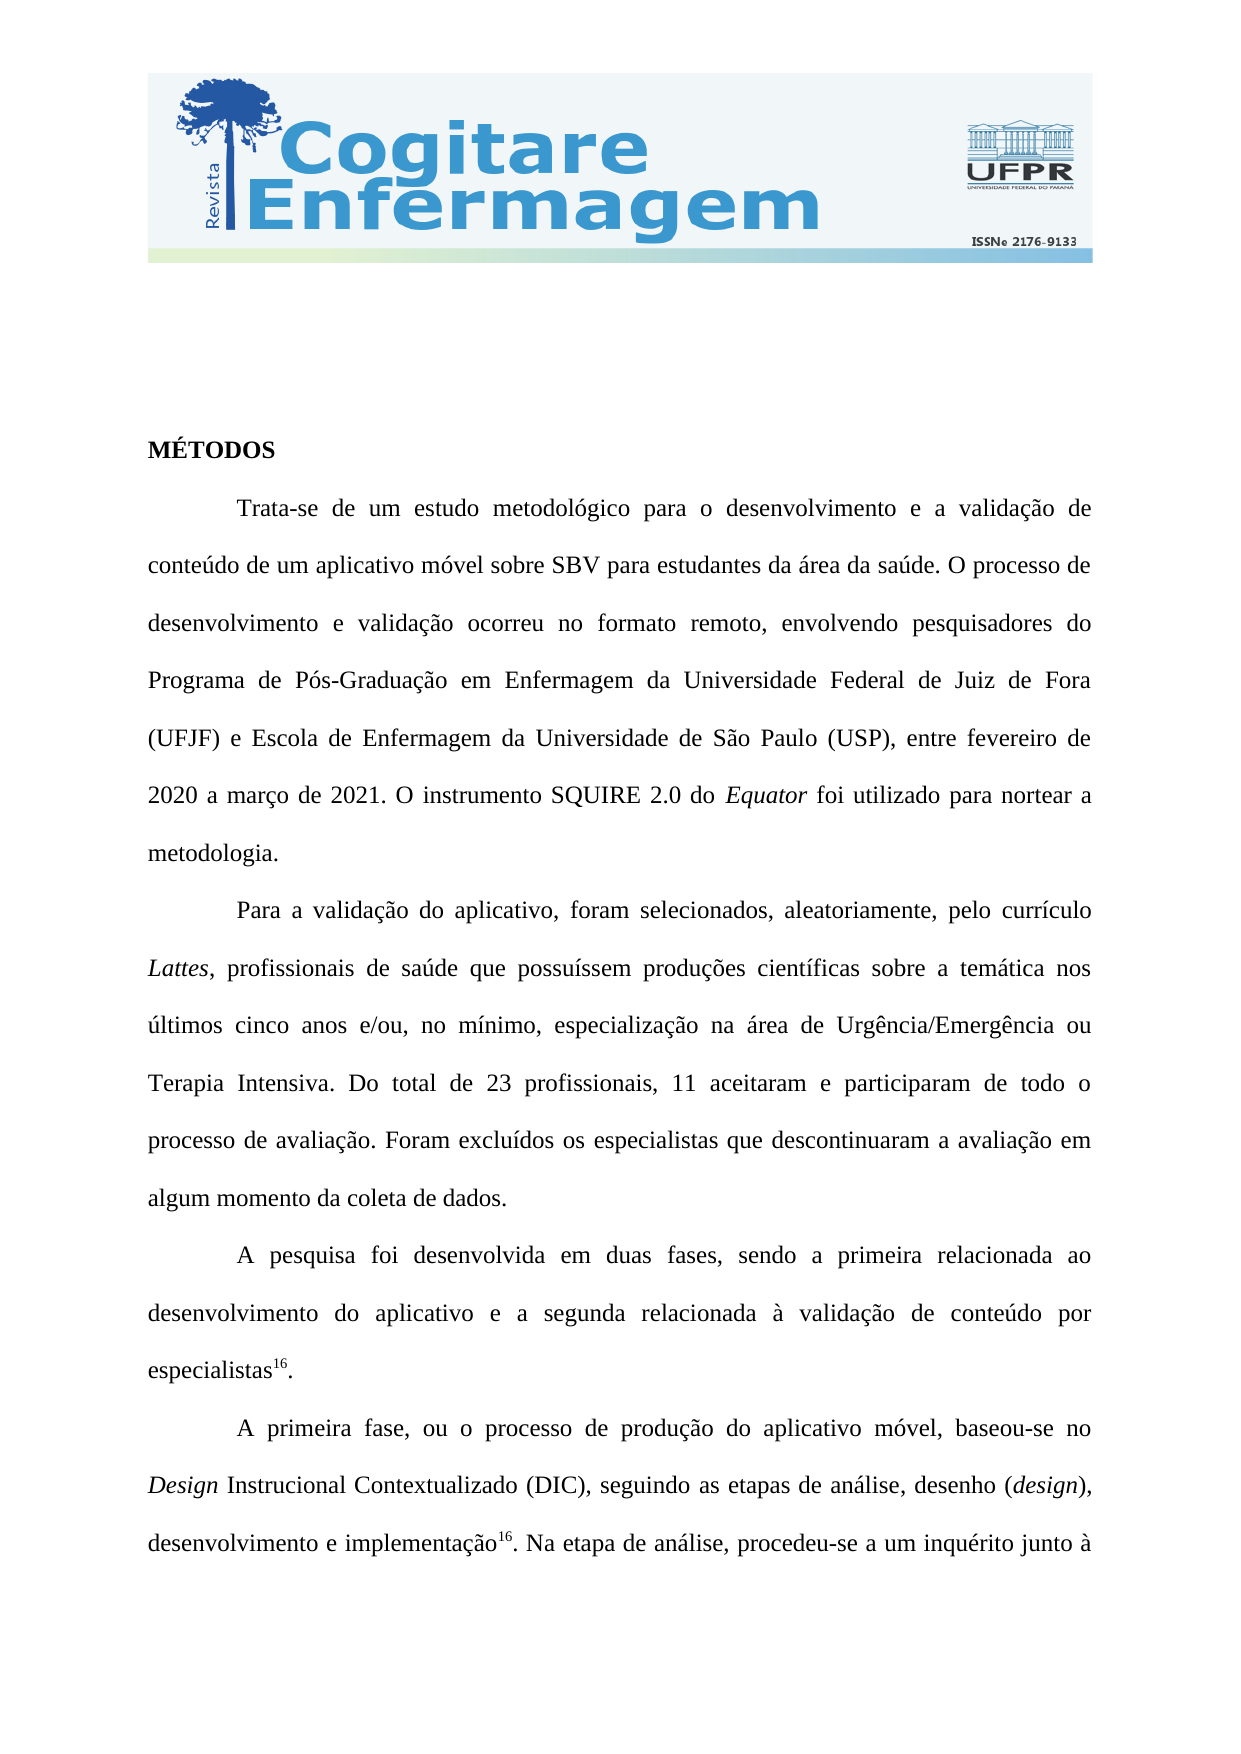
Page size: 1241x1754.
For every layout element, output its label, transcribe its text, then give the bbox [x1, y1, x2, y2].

text MÉTODOS [148, 435, 1092, 464]
text A pesquisa foi desenvolvida em duas fases, sendo a primeira relacionada ao desenvolvimento do aplicativo e a segunda relacionada à validação de conteúdo por especialistas16. [148, 1240, 1092, 1384]
text Trata-se de um estudo metodológico para o desenvolvimento e a validação de conteúdo de um aplicativo móvel sobre SBV para estudantes da área da saúde. O processo de desenvolvimento e validação ocorreu no formato remoto, envolvendo pesquisadores do Programa de Pós-Graduação em Enfermagem da Universidade Federal de Juiz de Fora (UFJF) e Escola de Enfermagem da Universidade de São Paulo (USP), entre fevereiro de 2020 a março de 2021. O instrumento SQUIRE 2.0 do Equator foi utilizado para nortear a metodologia. [148, 493, 1092, 867]
text Para a validação do aplicativo, foram selecionados, aleatoriamente, pelo currículo Lattes, profissionais de saúde que possuíssem produções científicas sobre a temática nos últimos cinco anos e/ou, no mínimo, especialização na área de Urgência/Emergência ou Terapia Intensiva. Do total de 23 profissionais, 11 aceitaram e participaram de todo o processo de avaliação. Foram excluídos os especialistas que descontinuaram a avaliação em algum momento da coleta de dados. [148, 895, 1092, 1212]
picture [147, 73, 1093, 263]
